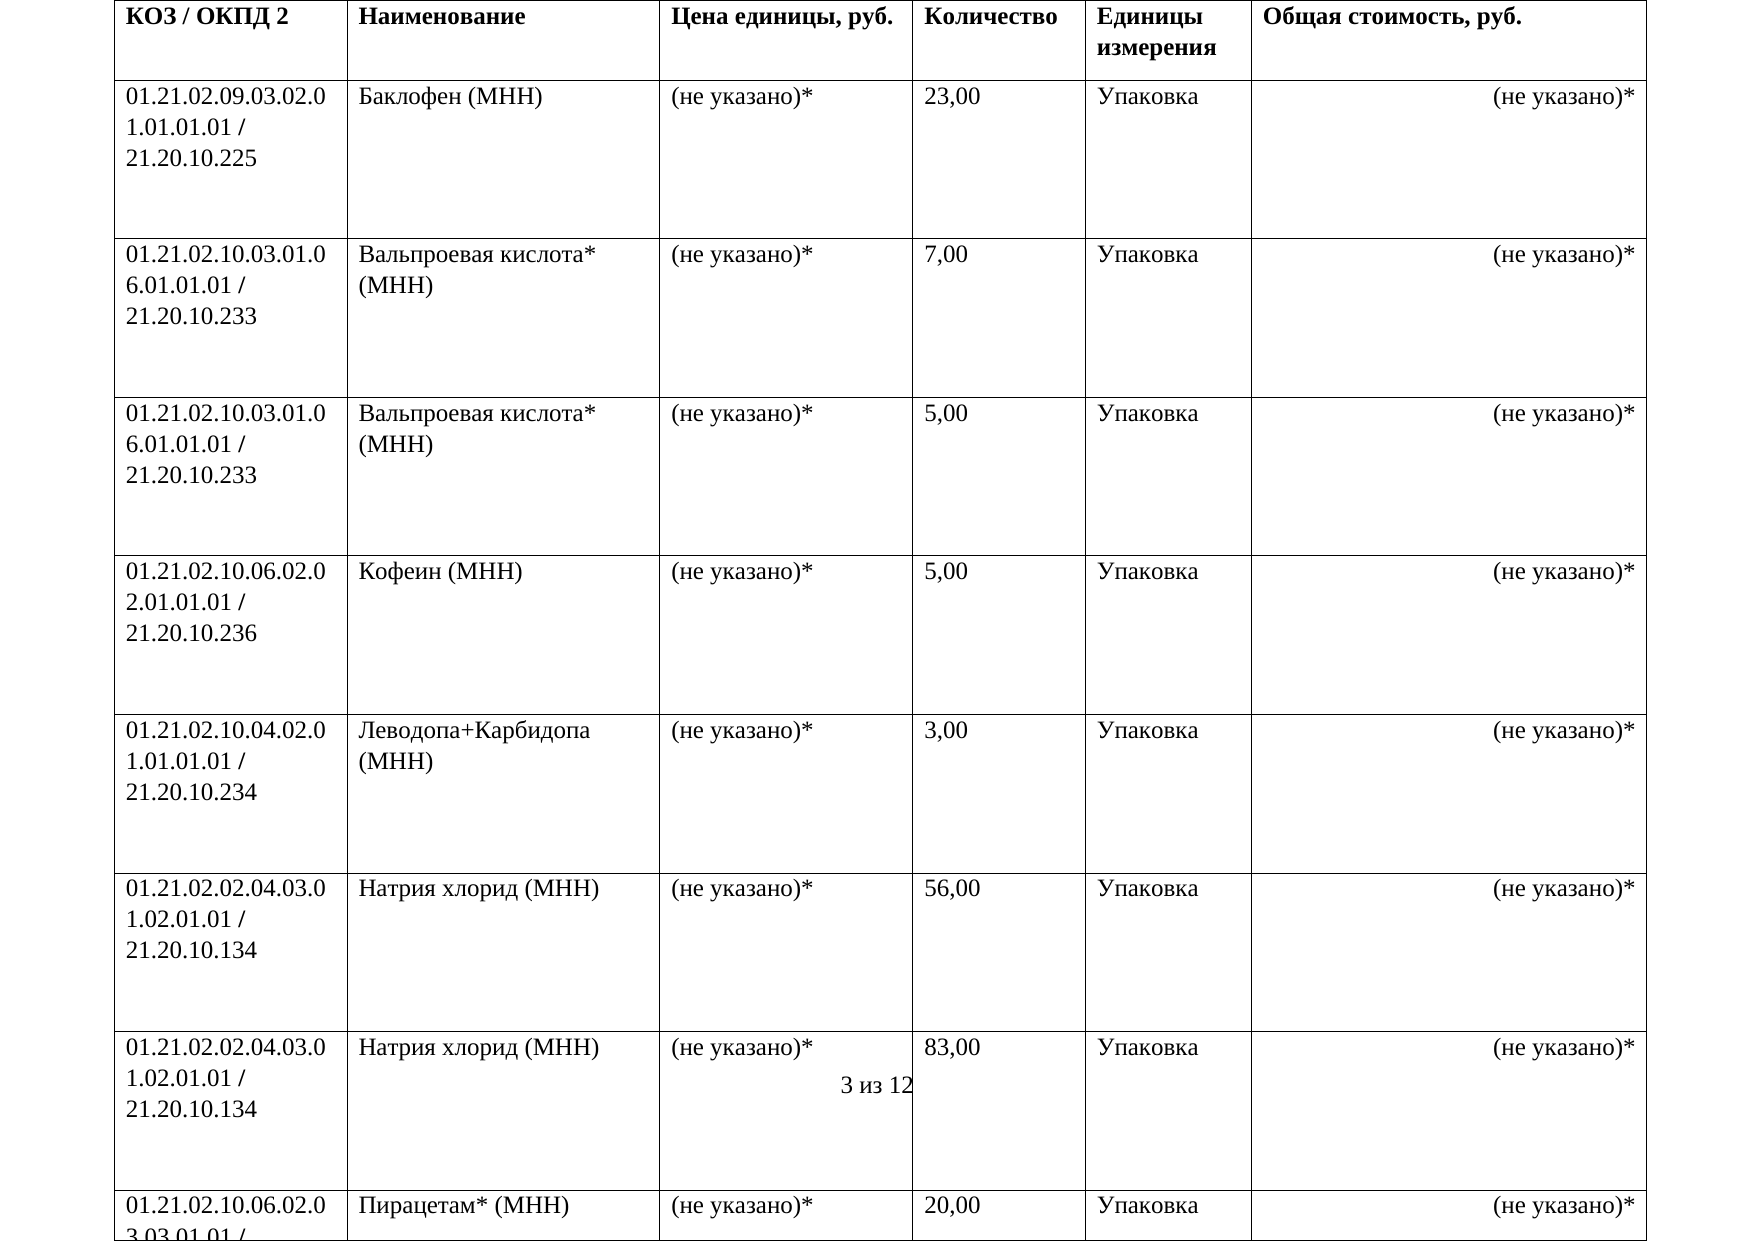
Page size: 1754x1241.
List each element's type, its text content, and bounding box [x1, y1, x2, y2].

table_cell Натрия хлорид (МНН) [348, 874, 659, 1031]
table_cell 5,00 [913, 556, 1085, 714]
table_cell Упаковка [1086, 715, 1251, 872]
table_header Общая стоимость, руб. [1252, 1, 1646, 80]
table_cell (не указано)* [660, 239, 912, 397]
table_cell (не указано)* [660, 874, 912, 1031]
table_cell Упаковка [1086, 556, 1251, 714]
table_cell (не указано)* [660, 715, 912, 872]
table_cell Кофеин (МНН) [348, 556, 659, 714]
table_cell Упаковка [1086, 239, 1251, 397]
table_cell 01.21.02.02.04.03.01.02.01.01 / 21.20.10.134 [115, 1032, 347, 1189]
table_cell (не указано)* [1252, 1032, 1646, 1189]
table_header Наименование [348, 1, 659, 80]
table_cell (не указано)* [1252, 874, 1646, 1031]
table_header Цена единицы, руб. [660, 1, 912, 80]
table_cell (не указано)* [660, 1191, 912, 1240]
table_cell 56,00 [913, 874, 1085, 1031]
table_cell (не указано)* [1252, 556, 1646, 714]
table_cell Вальпроевая кислота* (МНН) [348, 398, 659, 555]
table_cell Натрия хлорид (МНН) [348, 1032, 659, 1189]
table_cell Упаковка [1086, 874, 1251, 1031]
table_header КОЗ / ОКПД 2 [115, 1, 347, 80]
table_cell 20,00 [913, 1191, 1085, 1240]
table_cell 01.21.02.10.04.02.01.01.01.01 / 21.20.10.234 [115, 715, 347, 872]
table_cell 01.21.02.02.04.03.01.02.01.01 / 21.20.10.134 [115, 874, 347, 1031]
table_cell Пирацетам* (МНН) [348, 1191, 659, 1240]
table_cell (не указано)* [660, 1032, 912, 1189]
table_cell 83,00 [913, 1032, 1085, 1189]
table_cell (не указано)* [1252, 715, 1646, 872]
table_cell 01.21.02.10.06.02.02.01.01.01 / 21.20.10.236 [115, 556, 347, 714]
table_cell (не указано)* [1252, 1191, 1646, 1240]
table_cell Упаковка [1086, 1191, 1251, 1240]
table_cell Упаковка [1086, 81, 1251, 238]
table_header Количество [913, 1, 1085, 80]
table_cell 01.21.02.09.03.02.01.01.01.01 / 21.20.10.225 [115, 81, 347, 238]
table_cell (не указано)* [660, 556, 912, 714]
table_cell Вальпроевая кислота* (МНН) [348, 239, 659, 397]
table_cell (не указано)* [660, 398, 912, 555]
table_cell 01.21.02.10.03.01.06.01.01.01 / 21.20.10.233 [115, 239, 347, 397]
table_cell Упаковка [1086, 1032, 1251, 1189]
table_cell 23,00 [913, 81, 1085, 238]
table_cell 5,00 [913, 398, 1085, 555]
table_cell Упаковка [1086, 398, 1251, 555]
table_cell (не указано)* [1252, 398, 1646, 555]
table_cell 01.21.02.10.06.02.03.03.01.01 / 21.20.10.236 [115, 1191, 347, 1240]
table_cell Баклофен (МНН) [348, 81, 659, 238]
table_cell 3,00 [913, 715, 1085, 872]
table_cell 01.21.02.10.03.01.06.01.01.01 / 21.20.10.233 [115, 398, 347, 555]
table_header Единицы измерения [1086, 1, 1251, 80]
table_cell 7,00 [913, 239, 1085, 397]
table_cell Леводопа+Карбидопа (МНН) [348, 715, 659, 872]
table_cell (не указано)* [1252, 81, 1646, 238]
table_cell (не указано)* [1252, 239, 1646, 397]
table_cell (не указано)* [660, 81, 912, 238]
